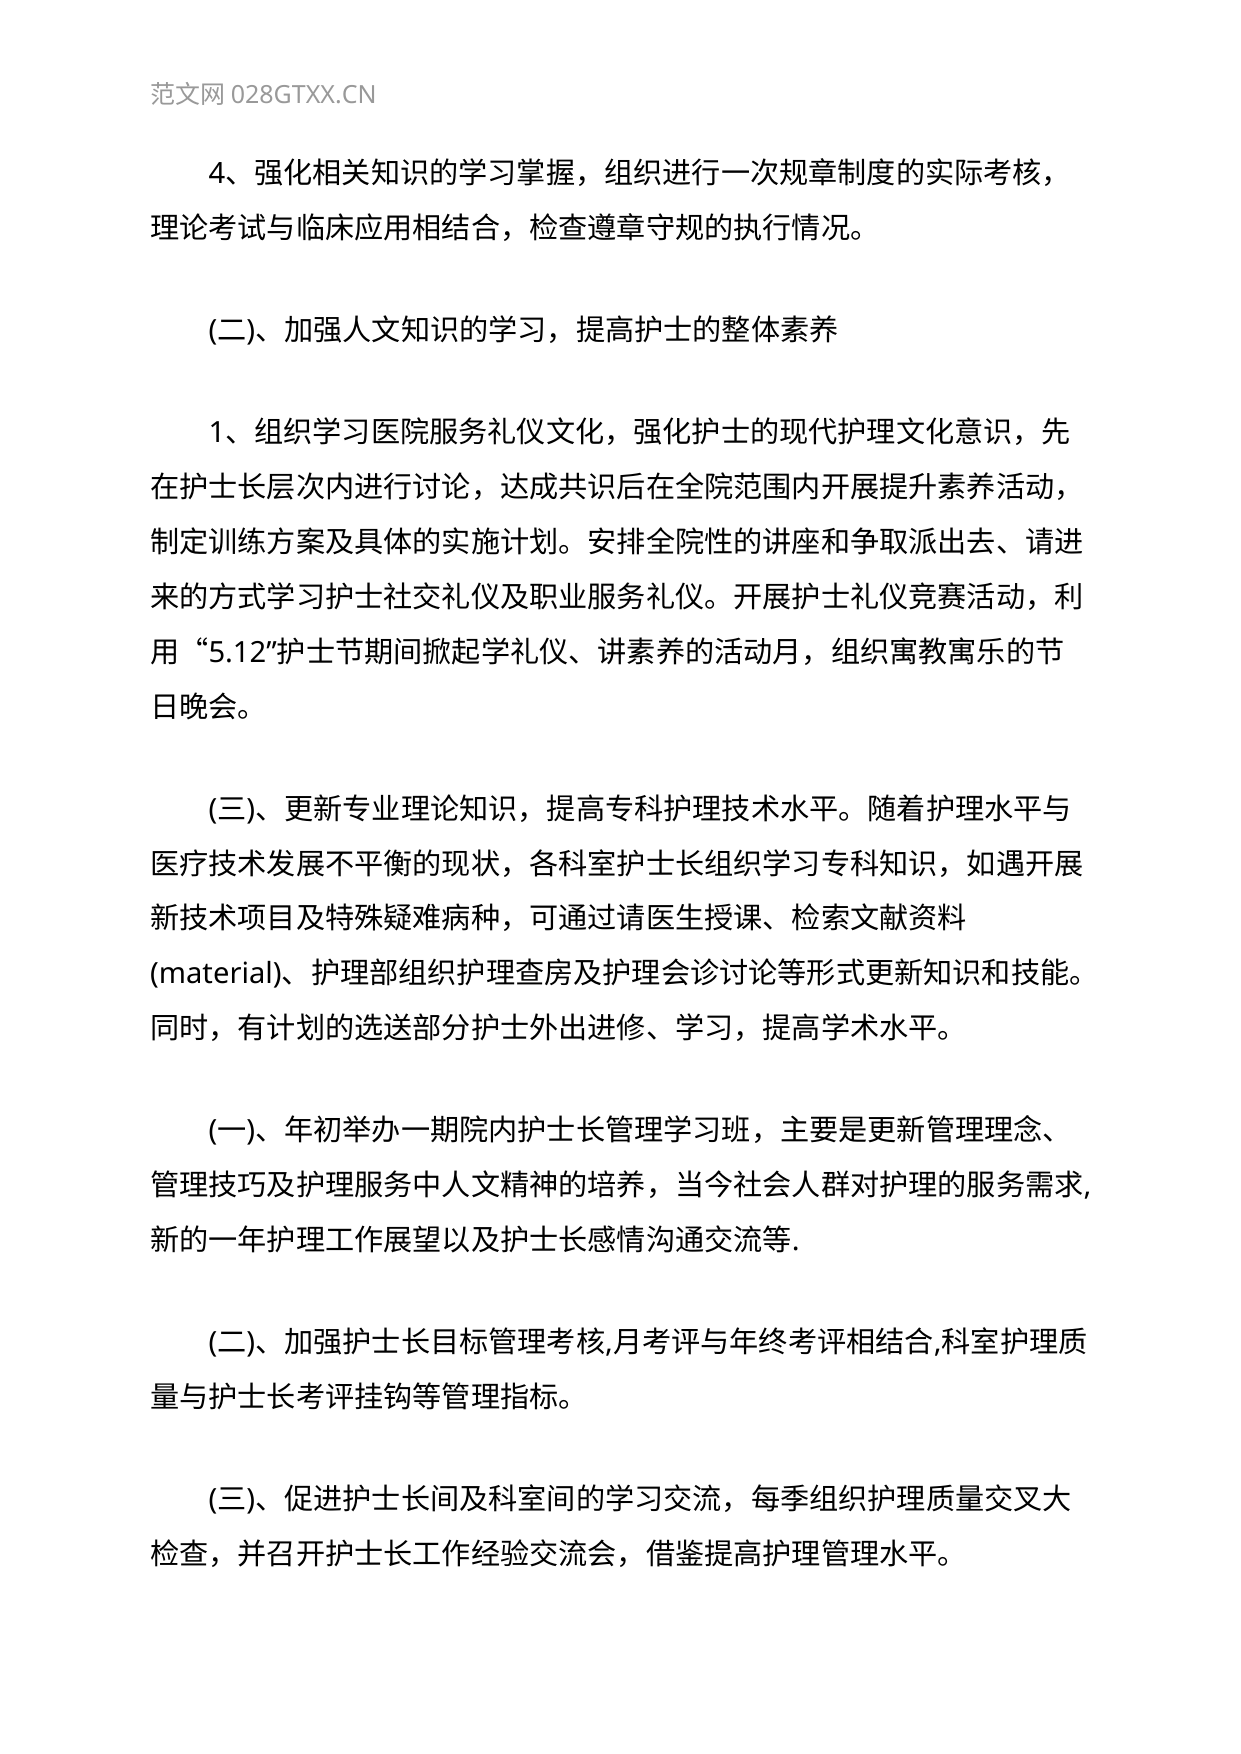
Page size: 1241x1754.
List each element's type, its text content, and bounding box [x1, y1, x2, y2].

text (一)、年初举办一期院内护士长管理学习班，主要是更新管理理念、管理技巧及护理服务中人文精神的培养，当今社会人群对护理的服务需求,新的一年护理工作展望以及护士长感情沟通交流等. [150, 1107, 1090, 1259]
text 1、组织学习医院服务礼仪文化，强化护士的现代护理文化意识，先在护士长层次内进行讨论，达成共识后在全院范围内开展提升素养活动，制定训练方案及具体的实施计划。安排全院性的讲座和争取派出去、请进来的方式学习护士社交礼仪及职业服务礼仪。开展护士礼仪竞赛活动，利用“5.12”护士节期间掀起学礼仪、讲素养的活动月，组织寓教寓乐的节日晚会。 [150, 409, 1090, 726]
text (二)、加强人文知识的学习，提高护士的整体素养 [150, 307, 1090, 349]
text 4、强化相关知识的学习掌握，组织进行一次规章制度的实际考核，理论考试与临床应用相结合，检查遵章守规的执行情况。 [150, 150, 1090, 247]
text (三)、更新专业理论知识，提高专科护理技术水平。随着护理水平与医疗技术发展不平衡的现状，各科室护士长组织学习专科知识，如遇开展新技术项目及特殊疑难病种，可通过请医生授课、检索文献资料(material)、护理部组织护理查房及护理会诊讨论等形式更新知识和技能。同时，有计划的选送部分护士外出进修、学习，提高学术水平。 [150, 785, 1090, 1047]
text (二)、加强护士长目标管理考核,月考评与年终考评相结合,科室护理质量与护士长考评挂钩等管理指标。 [150, 1319, 1090, 1416]
text (三)、促进护士长间及科室间的学习交流，每季组织护理质量交叉大检查，并召开护士长工作经验交流会，借鉴提高护理管理水平。 [150, 1476, 1090, 1573]
